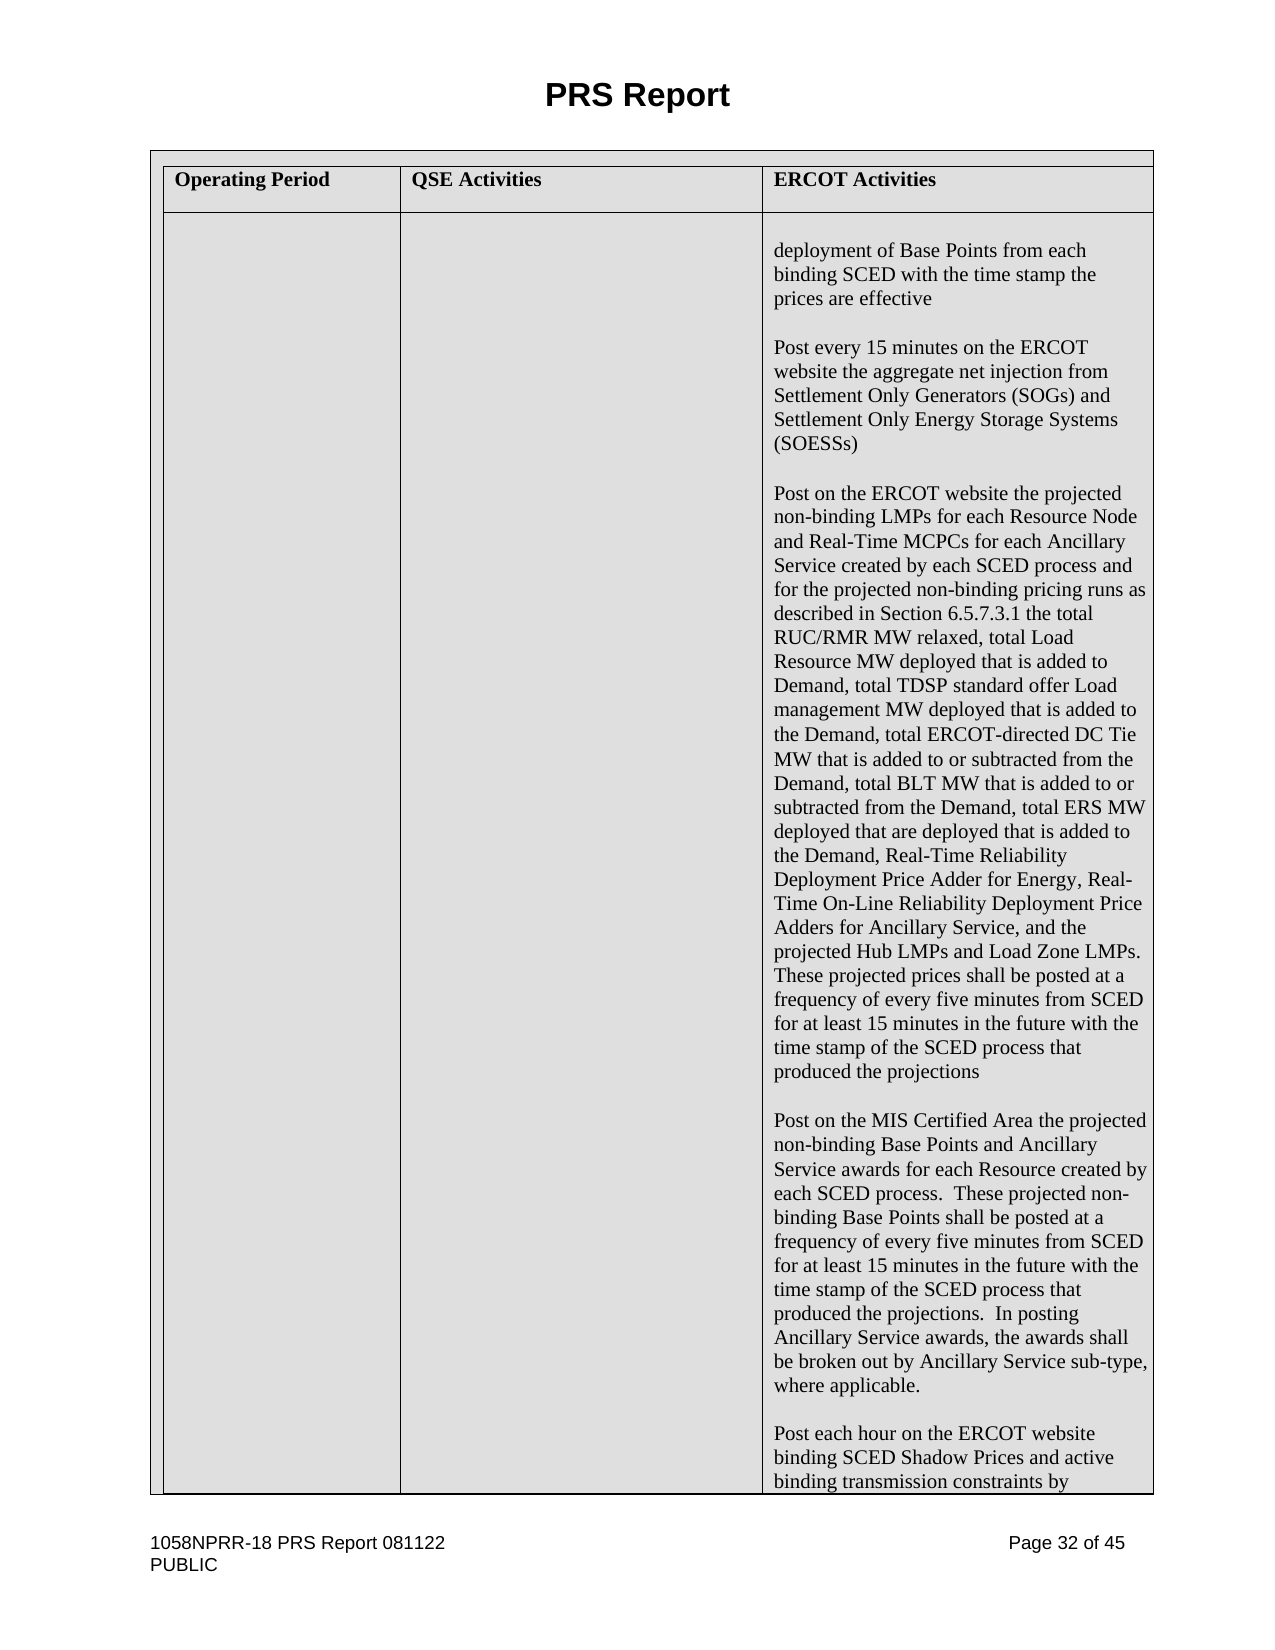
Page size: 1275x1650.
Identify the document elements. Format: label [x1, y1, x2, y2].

table_header [151, 151, 1153, 1494]
